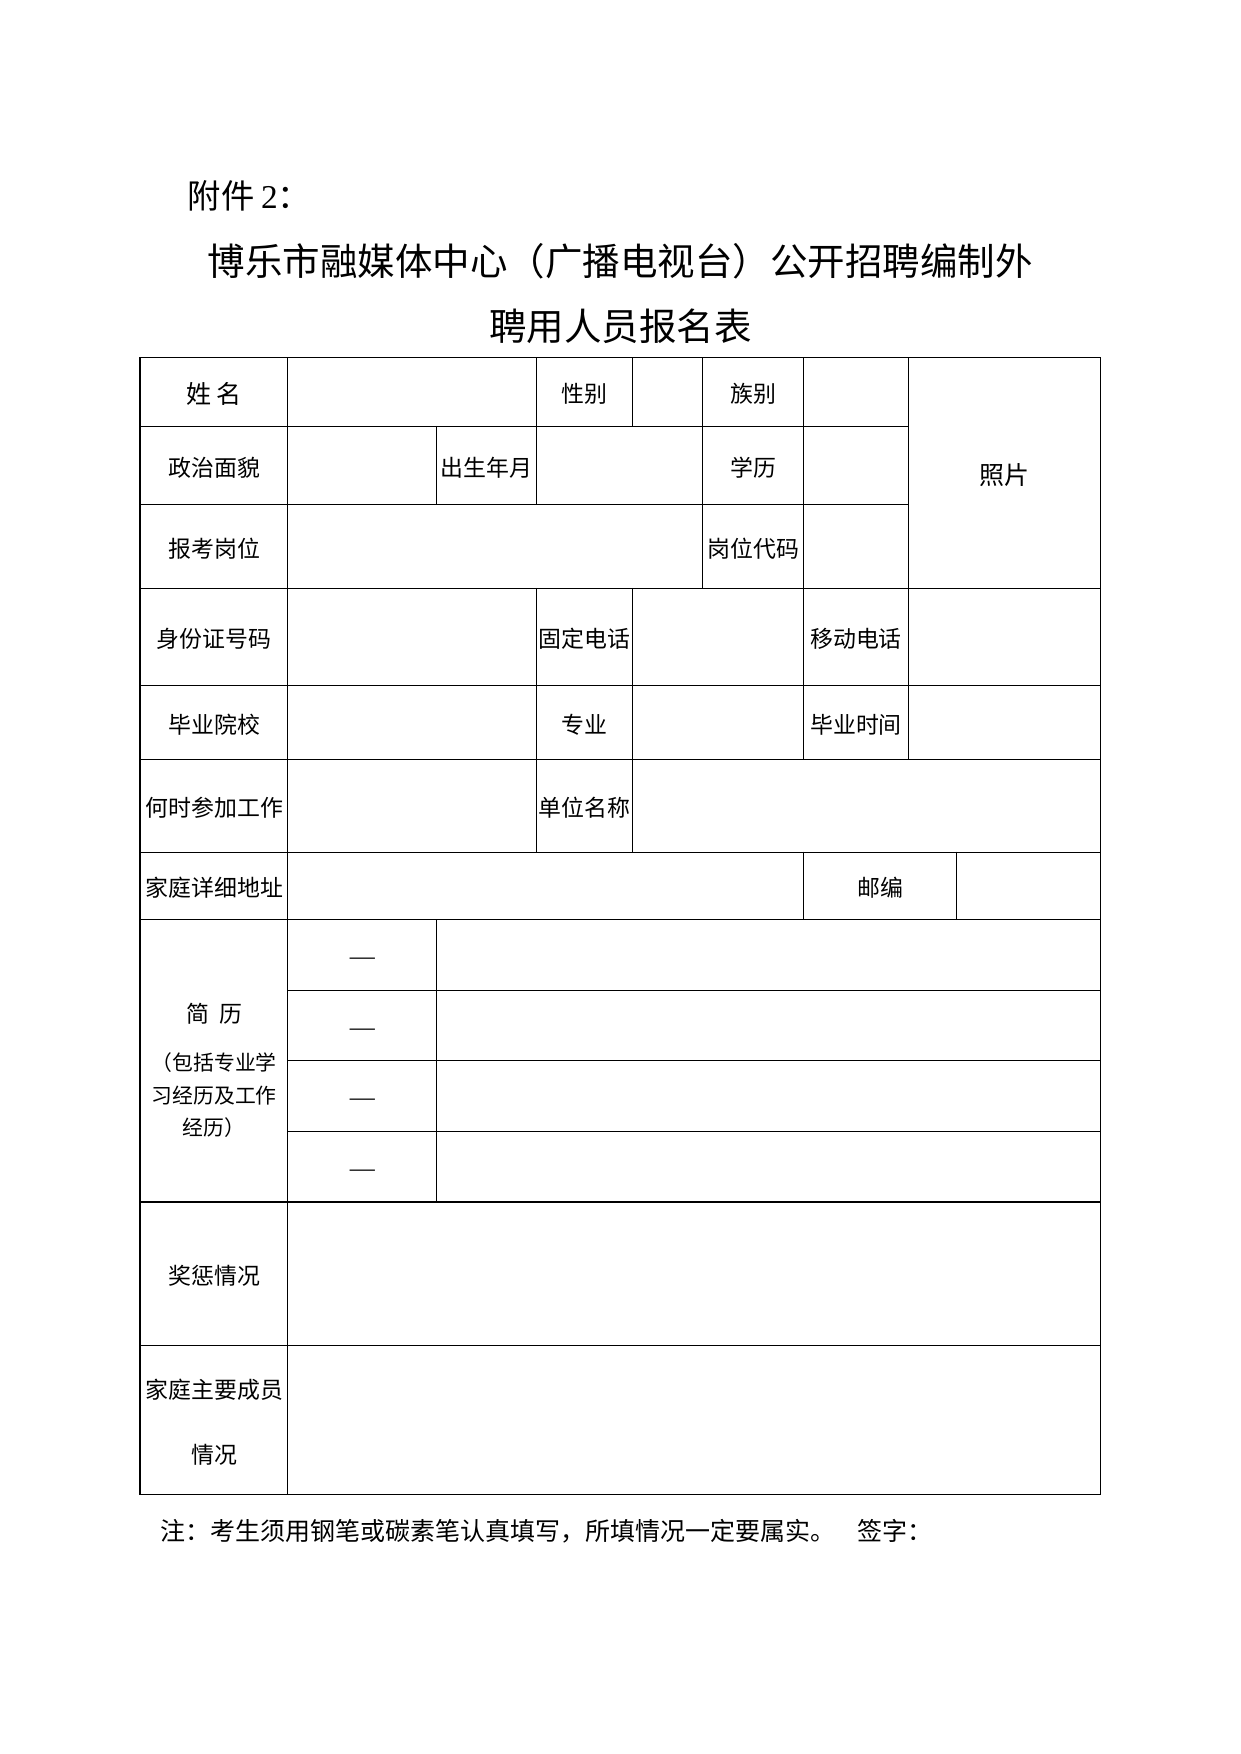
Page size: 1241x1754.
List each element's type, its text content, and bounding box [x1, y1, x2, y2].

table_cell 报考岗位 [141, 505, 287, 588]
table_cell 奖惩情况 [141, 1203, 287, 1345]
table_cell [633, 589, 803, 685]
table_cell 毕业院校 [141, 686, 287, 759]
table_header 族别 [703, 358, 803, 426]
table_cell [437, 1061, 1100, 1131]
table_cell [909, 686, 1100, 759]
table_cell 简 历 （包括专业学习经历及工作经历） [141, 920, 287, 1201]
table_cell [288, 760, 536, 852]
table_cell [288, 427, 436, 504]
table_cell [288, 1203, 1100, 1345]
table_cell [288, 505, 702, 588]
table_header [804, 358, 908, 426]
text 博乐市融媒体中心（广播电视台）公开招聘编制外 [187, 227, 1053, 292]
table_cell 身份证号码 [141, 589, 287, 685]
table_cell [288, 589, 536, 685]
table_cell 专业 [537, 686, 632, 759]
table_cell [288, 686, 536, 759]
table_cell — [288, 1061, 436, 1131]
table_cell [804, 505, 908, 588]
table_cell 学历 [703, 427, 803, 504]
table_cell [633, 760, 1100, 852]
table_cell 毕业时间 [804, 686, 908, 759]
table_cell [288, 1346, 1100, 1494]
table_cell 家庭详细地址 [141, 853, 287, 919]
table_cell 政治面貌 [141, 427, 287, 504]
table_cell [437, 991, 1100, 1060]
table_cell 岗位代码 [703, 505, 803, 588]
table_header [633, 358, 702, 426]
table_cell — [288, 1132, 436, 1201]
table_cell 家庭主要成员情况 [141, 1346, 287, 1494]
table_cell — [288, 920, 436, 990]
table_header [288, 358, 536, 426]
table_header 性别 [537, 358, 632, 426]
table_cell [804, 427, 908, 504]
table_cell [437, 1132, 1100, 1201]
table_cell 注：考生须用钢笔或碳素笔认真填写，所填情况一定要属实。 签字： [140, 1495, 1100, 1562]
table_header 姓 名 [141, 358, 287, 426]
text 附件2： [187, 162, 1053, 227]
table_cell [957, 853, 1100, 919]
table_cell — [288, 991, 436, 1060]
table_header 照片 [909, 358, 1100, 588]
table_cell 出生年月 [437, 427, 536, 504]
text 聘用人员报名表 [187, 292, 1053, 357]
table_cell 固定电话 [537, 589, 632, 685]
table_cell 何时参加工作 [141, 760, 287, 852]
table_cell 移动电话 [804, 589, 908, 685]
table_cell 单位名称 [537, 760, 632, 852]
table_cell [288, 853, 803, 919]
table_cell [537, 427, 702, 504]
table_cell [437, 920, 1100, 990]
table_cell 邮编 [804, 853, 956, 919]
table_cell [909, 589, 1100, 685]
table_cell [633, 686, 803, 759]
